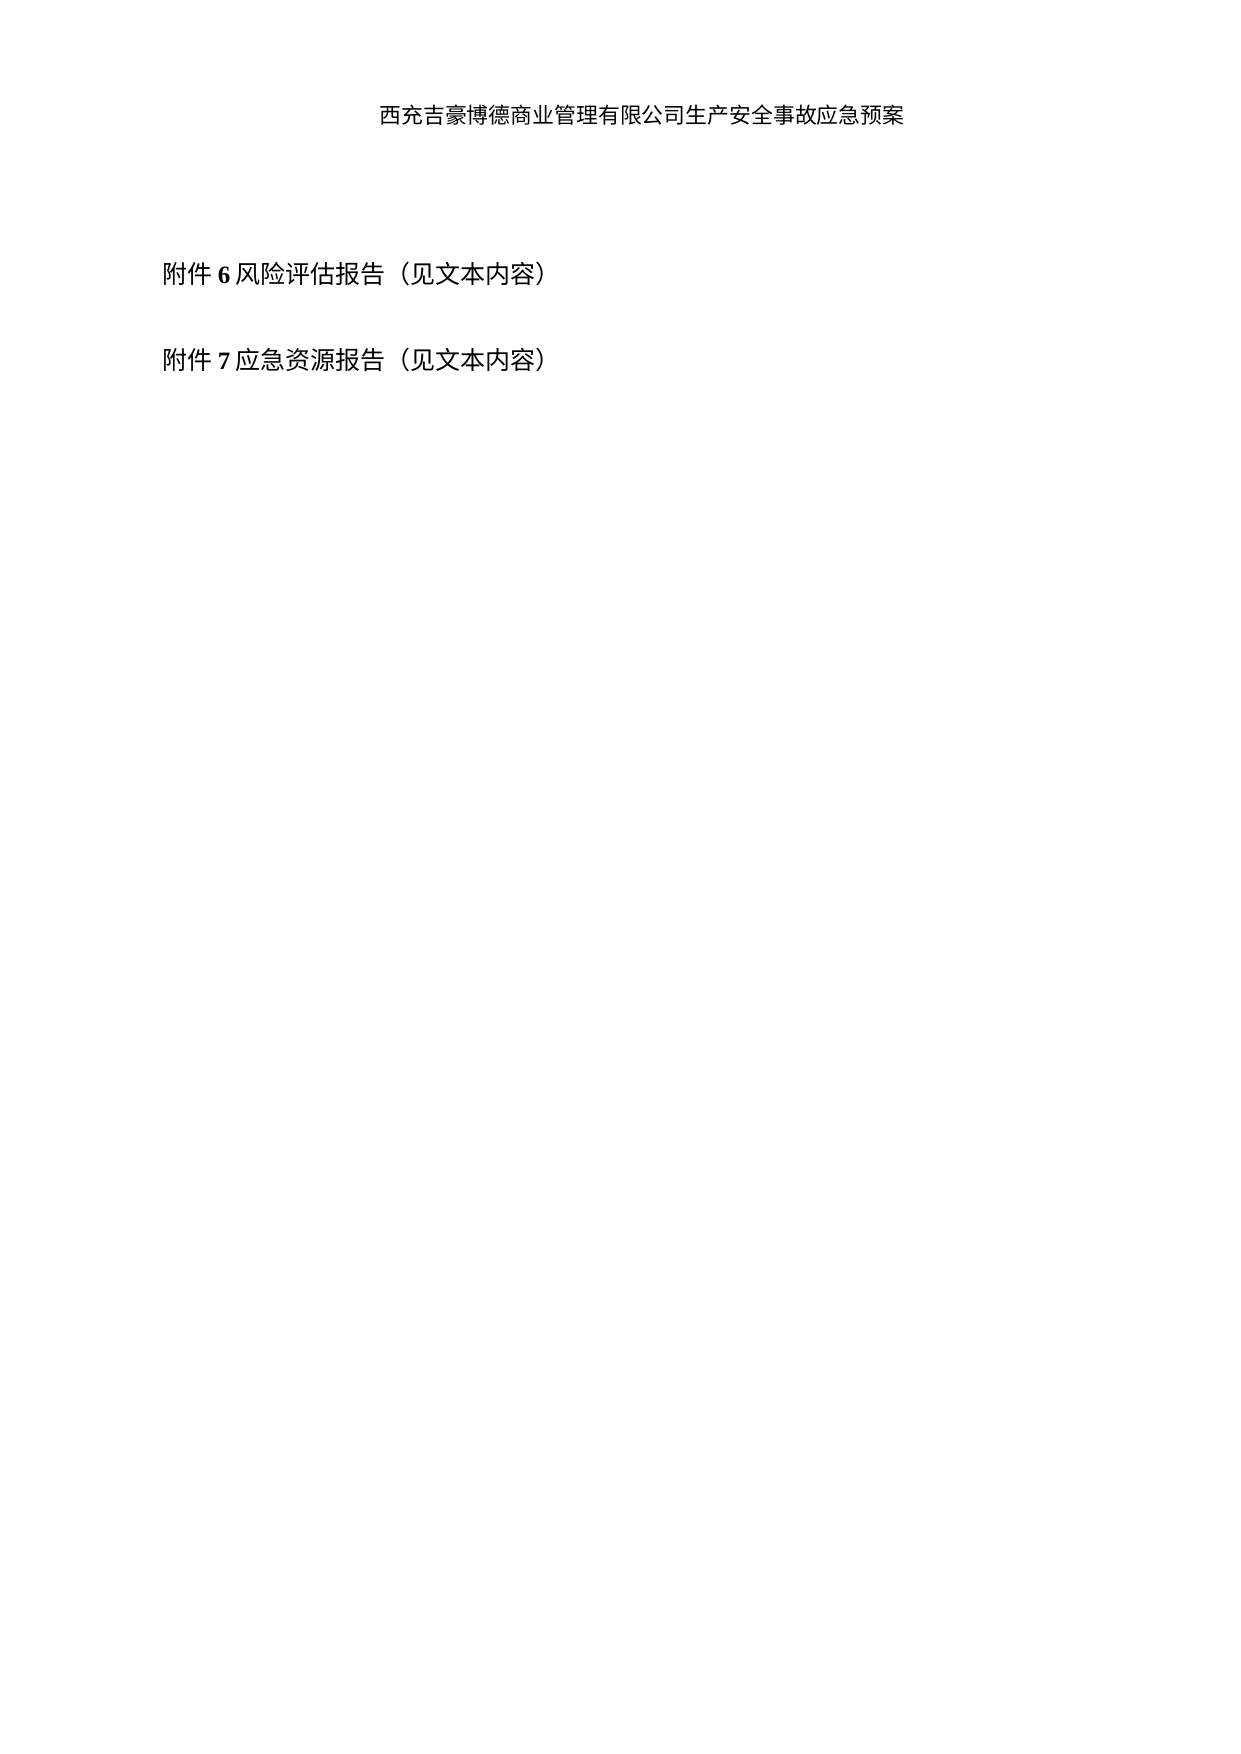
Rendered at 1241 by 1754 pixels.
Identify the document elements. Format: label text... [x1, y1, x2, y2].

text 附件7应急资源报告（见文本内容） [163, 341, 1095, 377]
text 附件6风险评估报告（见文本内容） [163, 254, 1095, 291]
